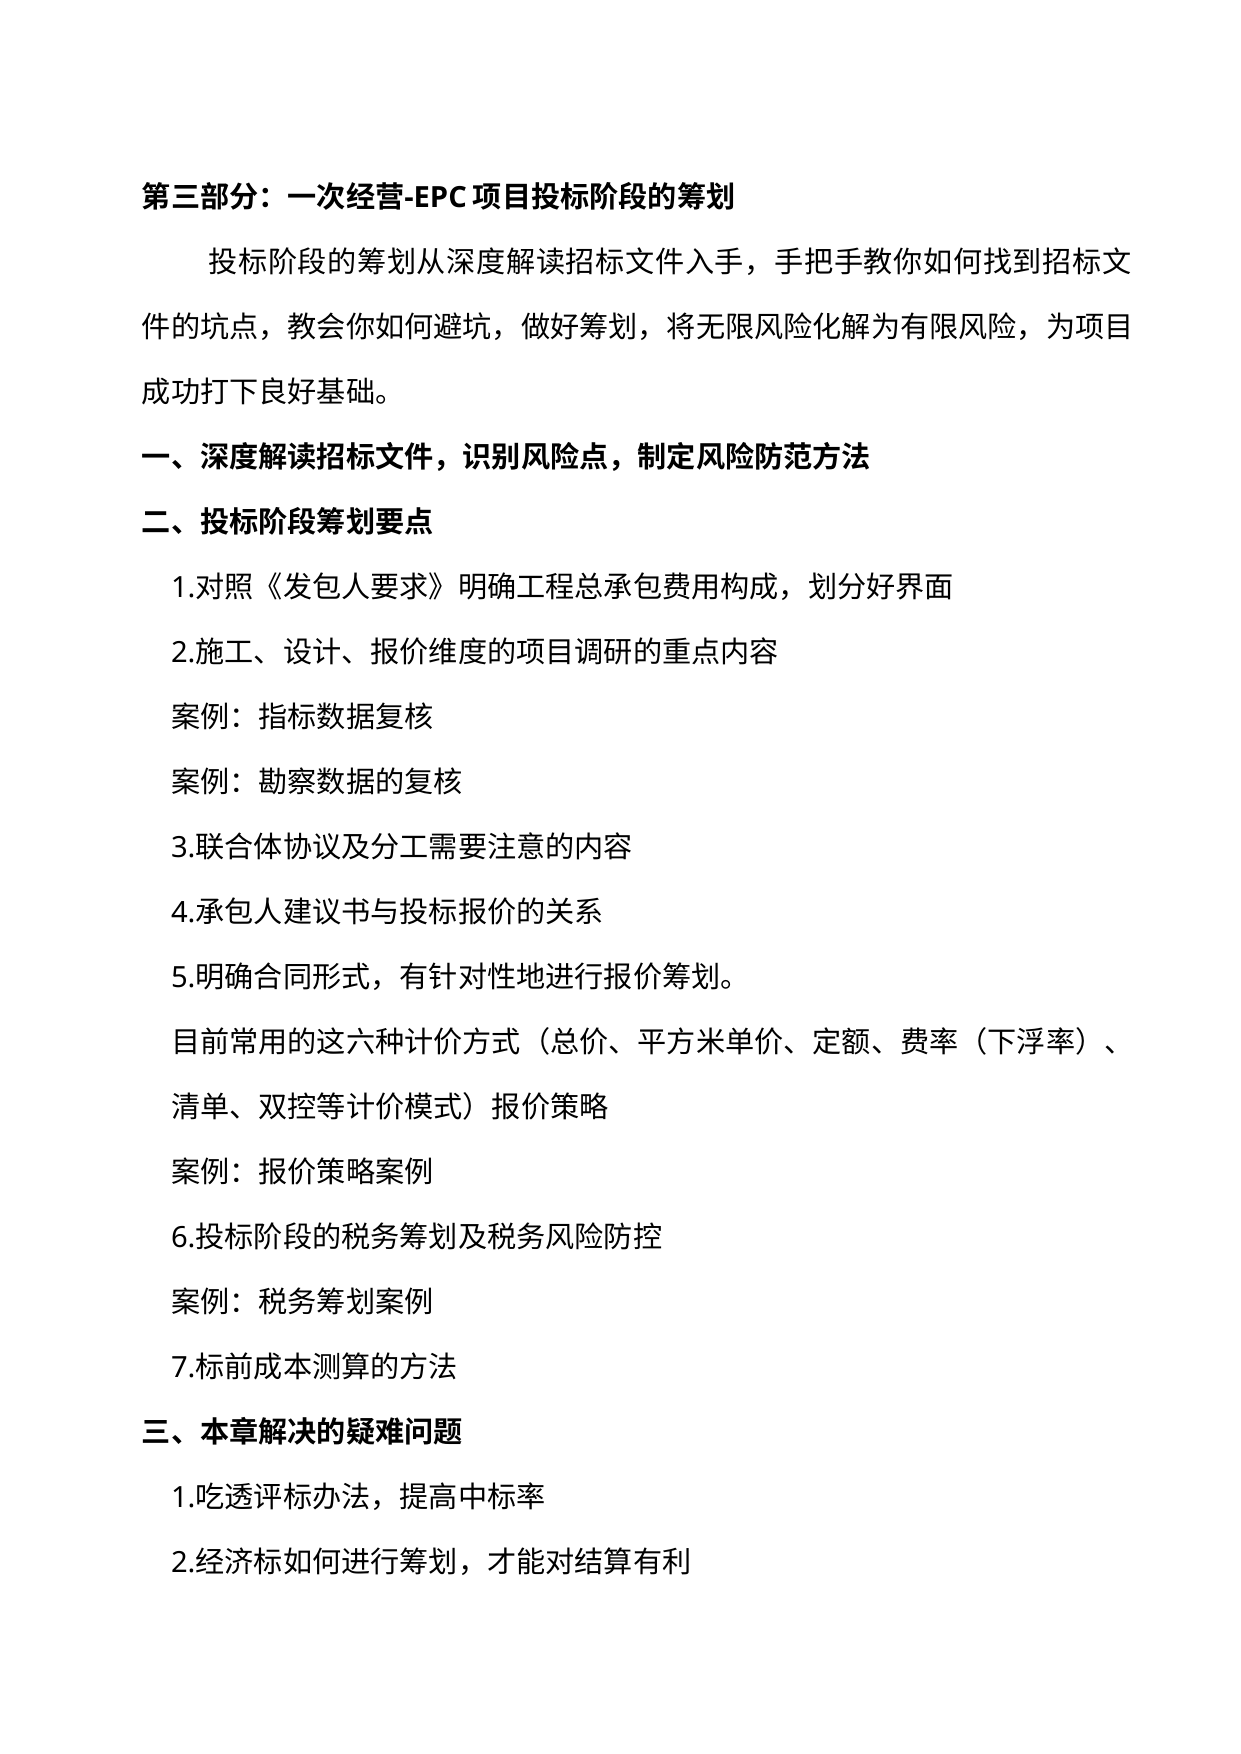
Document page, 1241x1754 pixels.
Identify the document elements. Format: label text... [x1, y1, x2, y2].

text 2.经济标如何进行筹划，才能对结算有利 [171, 1527, 1133, 1592]
text 目前常用的这六种计价方式（总价、平方米单价、定额、费率（下浮率）、清单、双控等计价模式）报价策略 [171, 1007, 1133, 1137]
text 4.承包人建议书与投标报价的关系 [171, 877, 1133, 942]
text 1.对照《发包人要求》明确工程总承包费用构成，划分好界面 [171, 552, 1133, 617]
text 7.标前成本测算的方法 [171, 1332, 1133, 1397]
text 1.吃透评标办法，提高中标率 [171, 1462, 1133, 1527]
text 案例：指标数据复核 [171, 682, 1133, 747]
text 三、本章解决的疑难问题 [142, 1397, 1133, 1462]
text 一、深度解读招标文件，识别风险点，制定风险防范方法 [142, 422, 1133, 487]
text 5.明确合同形式，有针对性地进行报价筹划。 [171, 942, 1133, 1007]
text 案例：报价策略案例 [171, 1137, 1133, 1202]
text 3.联合体协议及分工需要注意的内容 [171, 812, 1133, 877]
text 6.投标阶段的税务筹划及税务风险防控 [171, 1202, 1133, 1267]
text 案例：勘察数据的复核 [171, 747, 1133, 812]
text 二、投标阶段筹划要点 [142, 487, 1133, 552]
text 第三部分：一次经营-EPC项目投标阶段的筹划 [142, 162, 1133, 227]
text 案例：税务筹划案例 [171, 1267, 1133, 1332]
text 2.施工、设计、报价维度的项目调研的重点内容 [171, 617, 1133, 682]
text 投标阶段的筹划从深度解读招标文件入手，手把手教你如何找到招标文件的坑点，教会你如何避坑，做好筹划，将无限风险化解为有限风险，为项目成功打下良好基础。 [142, 227, 1133, 422]
